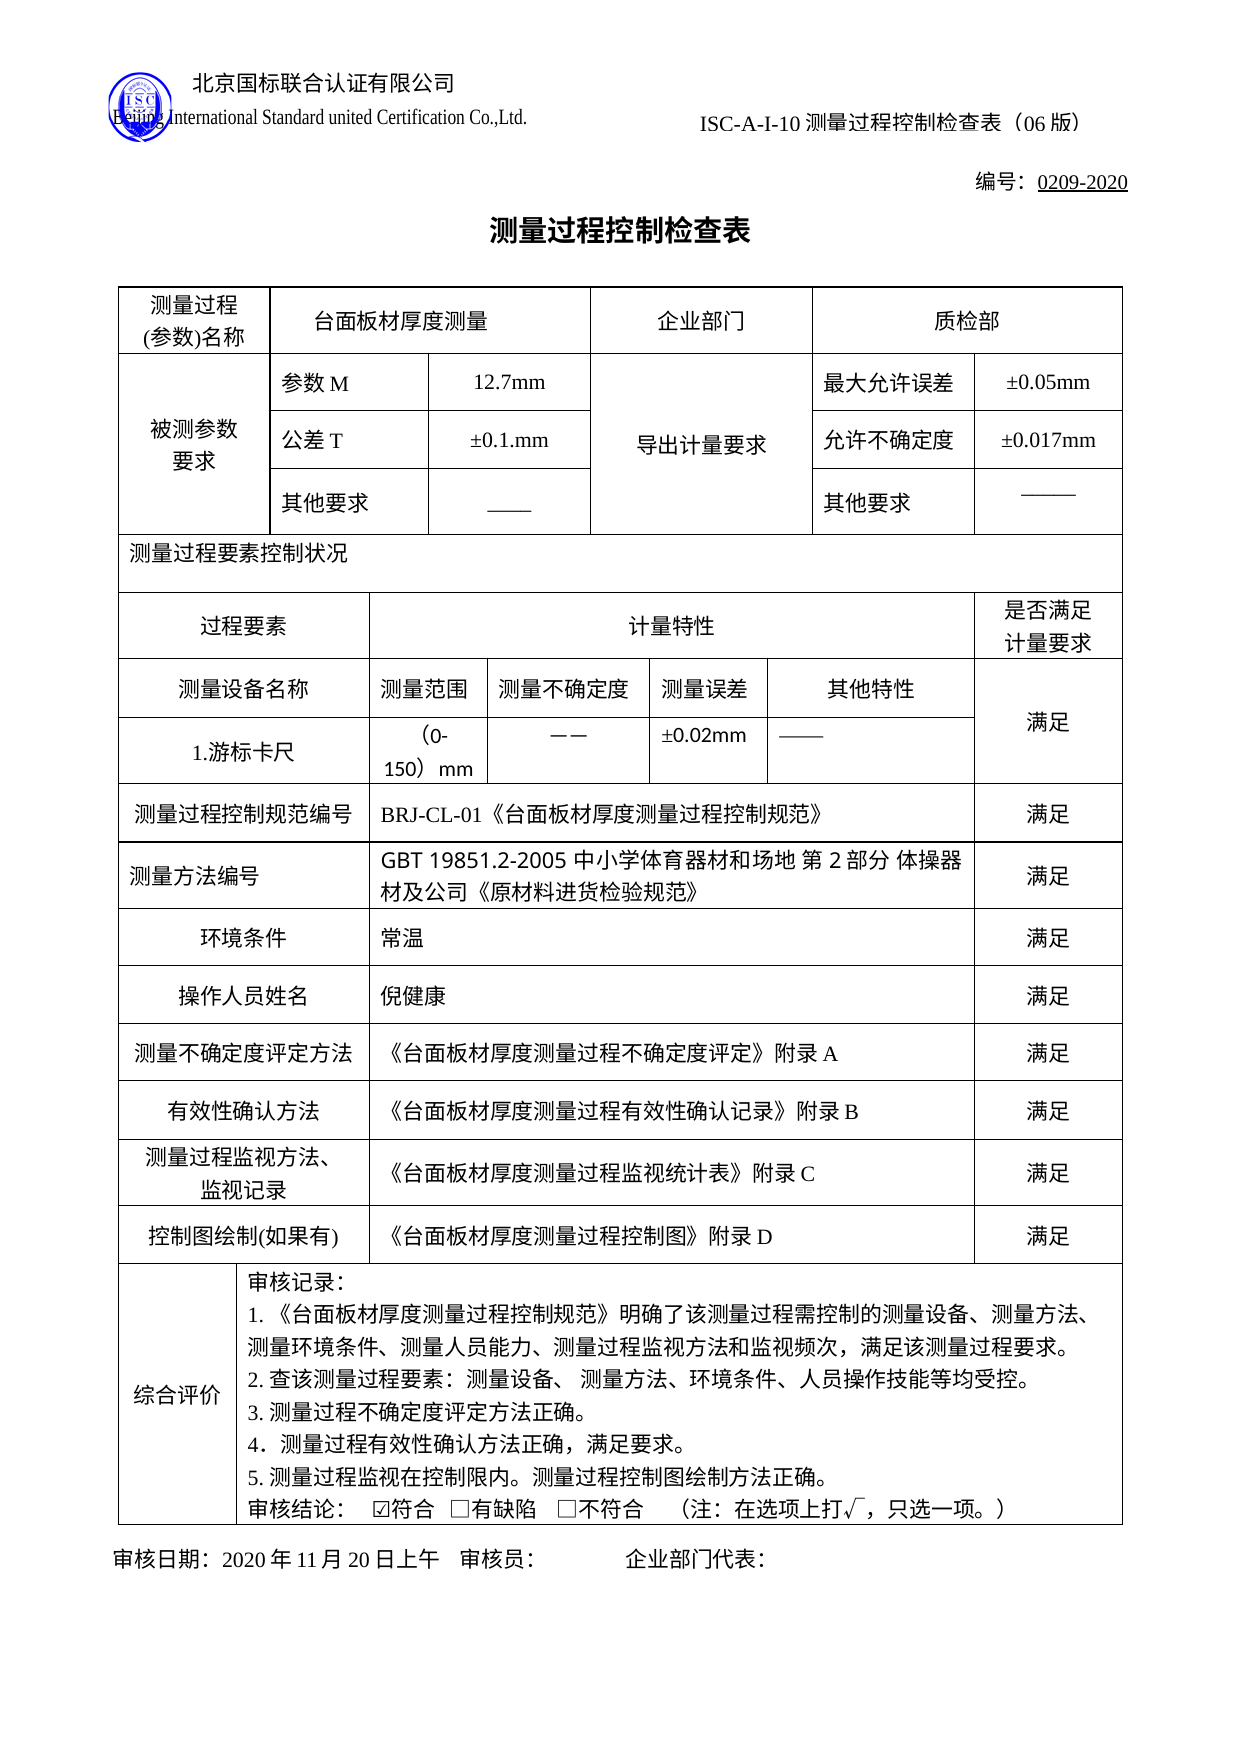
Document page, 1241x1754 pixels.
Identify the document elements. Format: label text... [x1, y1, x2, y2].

table_cell 是否满足 计量要求 [975, 593, 1122, 658]
table_header 测量过程 (参数)名称 [119, 288, 269, 352]
table_cell 满足 [975, 966, 1122, 1023]
table_cell 测量不确定度 [488, 659, 649, 717]
table_cell 其他要求 [813, 469, 974, 534]
table_cell 《台面板材厚度测量过程不确定度评定》附录A [370, 1024, 974, 1080]
table_cell 1.游标卡尺 [119, 718, 369, 783]
table_cell 满足 [975, 659, 1122, 783]
table_cell 环境条件 [119, 909, 369, 965]
table_cell ±0.1.mm [429, 411, 590, 468]
table_cell 控制图绘制(如果有) [119, 1206, 369, 1263]
table_cell 满足 [975, 1206, 1122, 1263]
table_cell —— [768, 718, 974, 783]
text 审核日期：2020年11月20日上午 审核员： 企业部门代表： [112, 1541, 1128, 1574]
table_cell 被测参数 要求 [119, 354, 269, 534]
table_cell _____ [975, 469, 1122, 534]
table_cell 最大允许误差 [813, 354, 974, 410]
table_cell 审核记录： 1. 《台面板材厚度测量过程控制规范》明确了该测量过程需控制的测量设备、测量方法、测量环境条件、测量人员能力、测量过程监视方法和监视频次，满足该测量过程要求。 2. 查该测量过程要素：测量设备、 测量方法、环境条件、人员操作技能等均受控。 3. 测量过程不确定度评定方法正确。 4．测量过程有效性确认方法正确，满足要求。 5. 测量过程监视在控制限内。测量过程控制图绘制方法正确。 审核结论： ☑符合 □有缺陷 □不符合 （注：在选项上打√，只选一项。） [237, 1264, 1122, 1524]
table_cell 满足 [975, 784, 1122, 841]
table_cell —— [488, 718, 649, 783]
table_cell 参数M [271, 354, 428, 410]
table_cell （0-150）mm [370, 718, 487, 783]
table_cell ____ [429, 469, 590, 534]
table_cell 测量过程控制规范编号 [119, 784, 369, 841]
table_cell 测量过程监视方法、 监视记录 [119, 1140, 369, 1205]
table_cell 满足 [975, 1140, 1122, 1205]
table_cell 其他特性 [768, 659, 974, 717]
table_cell 公差T [271, 411, 428, 468]
table_cell 其他要求 [271, 469, 428, 534]
table_cell 《台面板材厚度测量过程监视统计表》附录C [370, 1140, 974, 1205]
table_cell 操作人员姓名 [119, 966, 369, 1023]
text 编号：0209-2020 [112, 164, 1128, 196]
table_cell ±0.02mm [650, 718, 767, 783]
table_cell 允许不确定度 [813, 411, 974, 468]
table_cell 有效性确认方法 [119, 1081, 369, 1139]
table_cell 计量特性 [370, 593, 974, 658]
table_cell 过程要素 [119, 593, 369, 658]
table_cell GBT 19851.2-2005 中小学体育器材和场地 第2部分 体操器材及公司《原材料进货检验规范》 [370, 843, 974, 907]
table_header 台面板材厚度测量 [271, 288, 590, 352]
table_cell 满足 [975, 843, 1122, 907]
table_cell 导出计量要求 [591, 354, 812, 534]
table_cell 12.7mm [429, 354, 590, 410]
table_cell 测量误差 [650, 659, 767, 717]
table_cell 《台面板材厚度测量过程有效性确认记录》附录B [370, 1081, 974, 1139]
table_cell BRJ-CL-01《台面板材厚度测量过程控制规范》 [370, 784, 974, 841]
table_cell 测量不确定度评定方法 [119, 1024, 369, 1080]
table_cell 测量设备名称 [119, 659, 369, 717]
table_cell 《台面板材厚度测量过程控制图》附录D [370, 1206, 974, 1263]
table_cell 测量范围 [370, 659, 487, 717]
table_cell 满足 [975, 909, 1122, 965]
table_header 企业部门 [591, 288, 812, 352]
table_cell 满足 [975, 1024, 1122, 1080]
table_header 质检部 [813, 288, 1122, 352]
table_cell ±0.017mm [975, 411, 1122, 468]
picture [107, 72, 171, 141]
text 测量过程控制检查表 [112, 196, 1128, 261]
table_cell 测量方法编号 [119, 843, 369, 907]
table_cell 常温 [370, 909, 974, 965]
table_cell 测量过程要素控制状况 [119, 535, 1122, 592]
table_cell ±0.05mm [975, 354, 1122, 410]
table_cell 综合评价 [119, 1264, 236, 1524]
table_cell 满足 [975, 1081, 1122, 1139]
table_cell 倪健康 [370, 966, 974, 1023]
